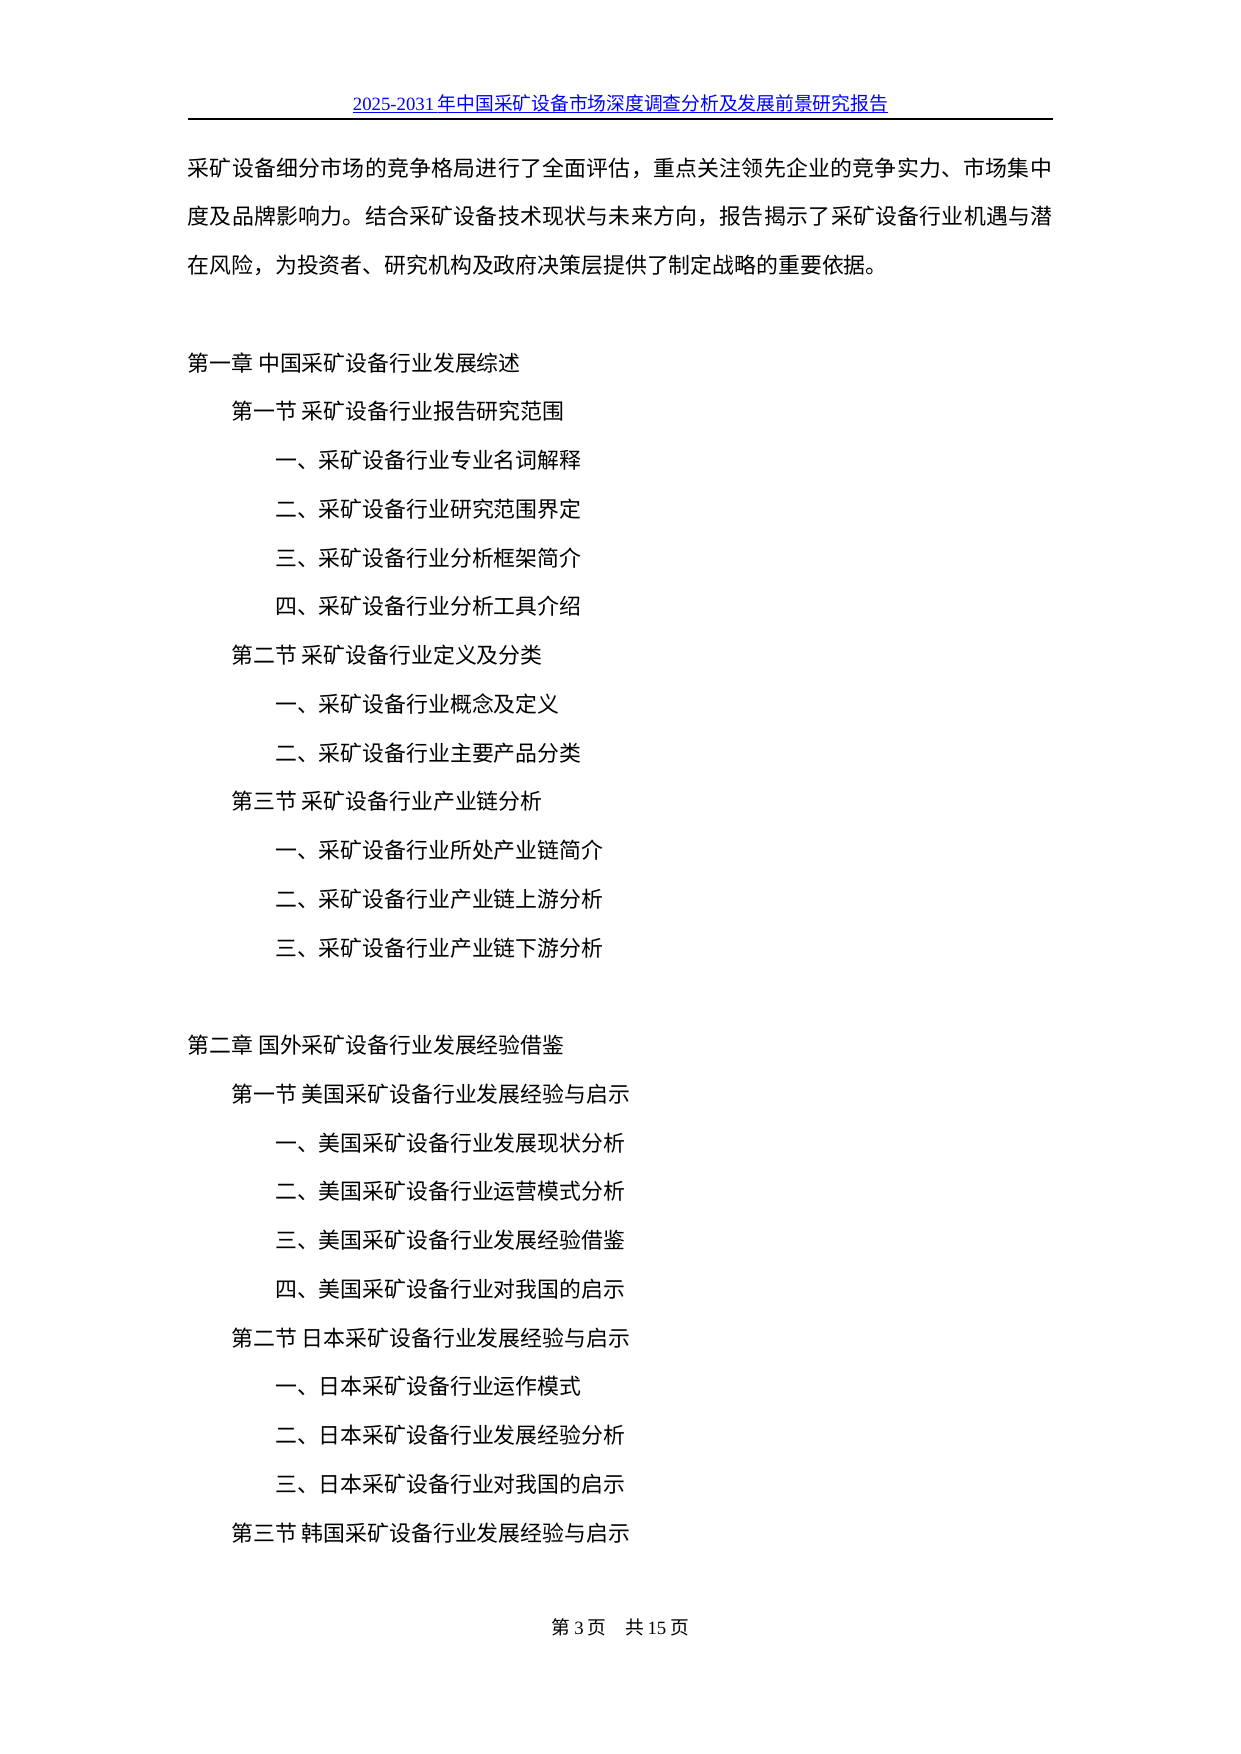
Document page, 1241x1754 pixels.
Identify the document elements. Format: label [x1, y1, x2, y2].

text [187, 150, 1053, 1548]
